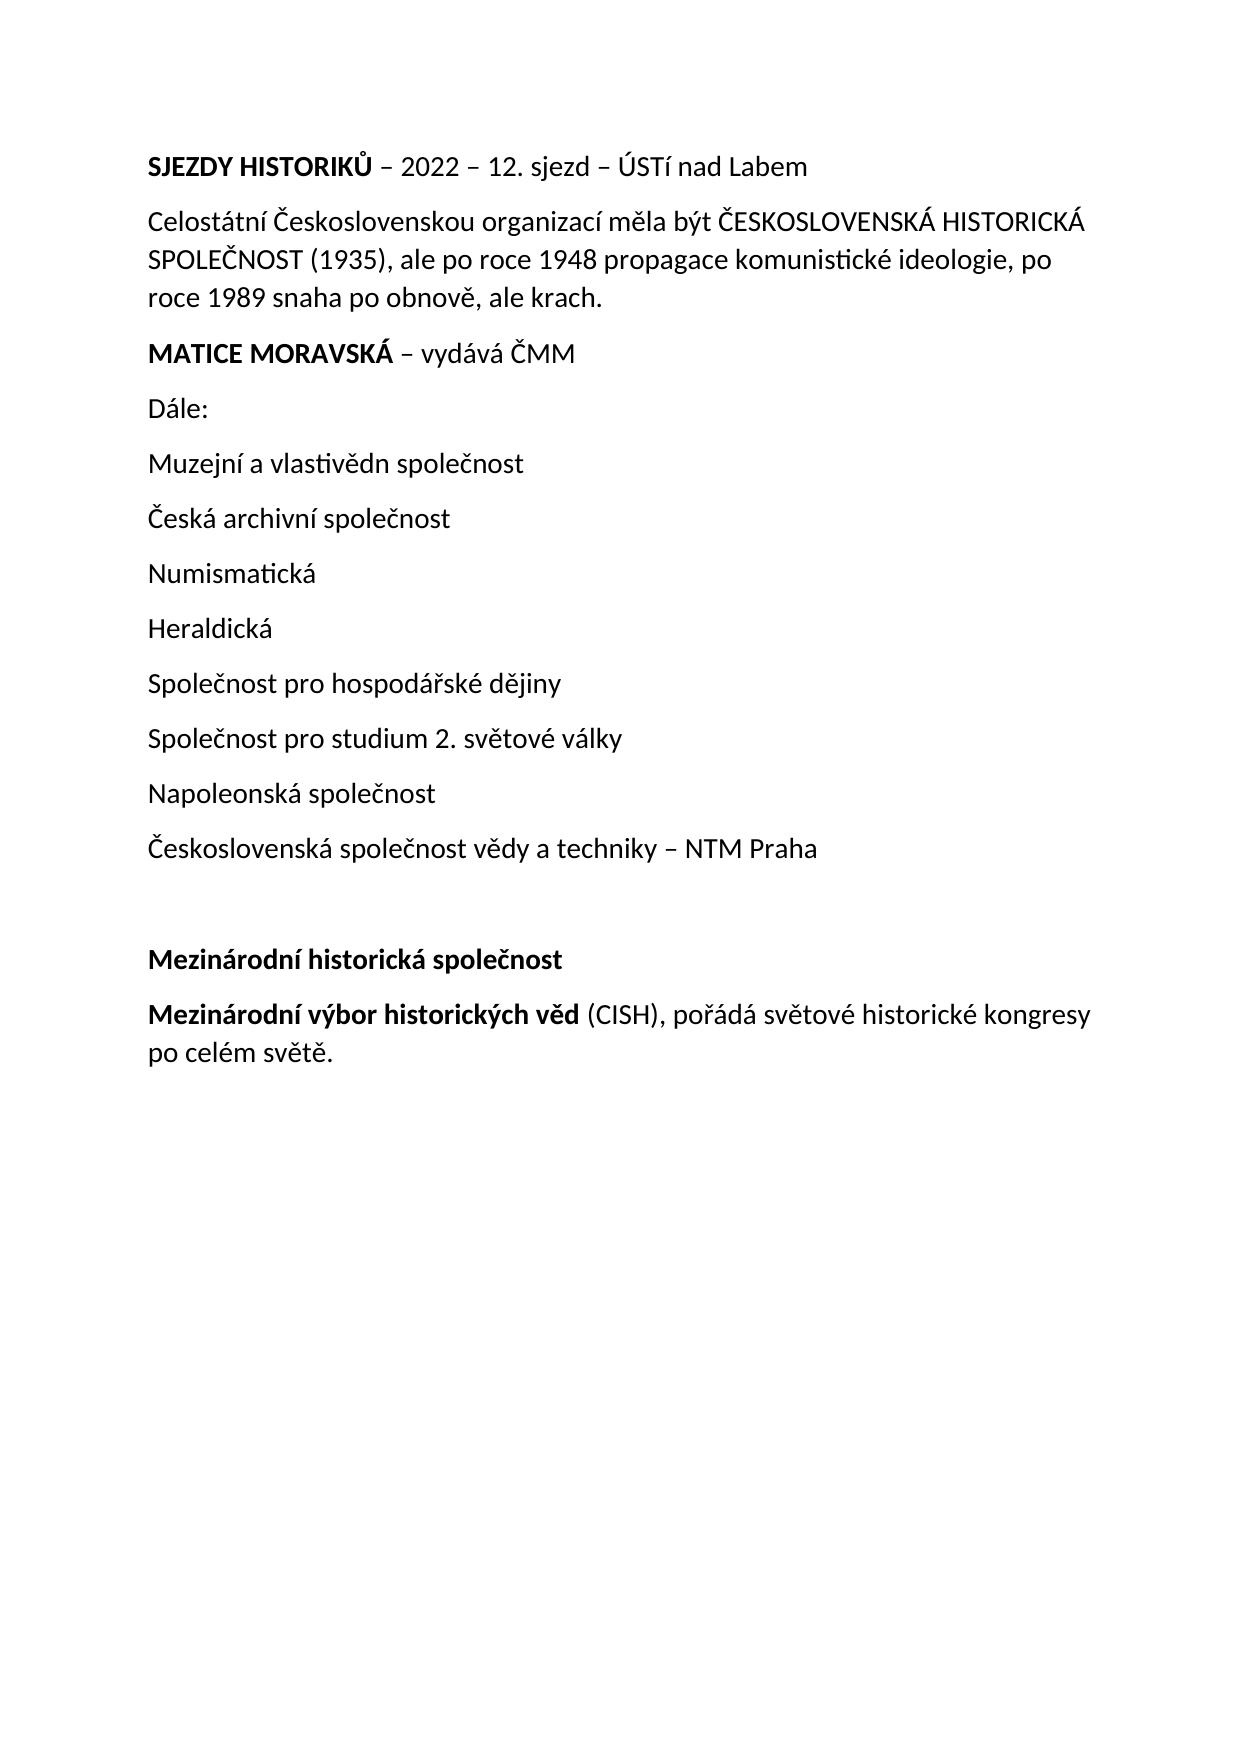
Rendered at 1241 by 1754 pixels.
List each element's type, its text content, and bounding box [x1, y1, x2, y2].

text Československá společnost vědy a techniky – NTM Praha [148, 831, 1093, 866]
text Česká archivní společnost [148, 500, 1093, 536]
text Společnost pro hospodářské dějiny [148, 665, 1093, 701]
text Společnost pro studium 2. světové války [148, 720, 1093, 756]
text Celostátní Československou organizací měla být ČESKOSLOVENSKÁ HISTORICKÁ SPOLEČNOST (1935), ale po roce 1948 propagace komunistické ideologie, po roce 1989 snaha po obnově, ale krach. [148, 203, 1093, 315]
text Heraldická [148, 610, 1093, 646]
text Numismatická [148, 555, 1093, 591]
text Dále: [148, 390, 1093, 425]
text Muzejní a vlastivědn společnost [148, 445, 1093, 481]
text Mezinárodní historická společnost [148, 941, 1093, 976]
text Napoleonská společnost [148, 776, 1093, 811]
text Mezinárodní výbor historických věd (CISH), pořádá světové historické kongresy po celém světě. [148, 996, 1093, 1070]
text SJEZDY HISTORIKŮ – 2022 – 12. sjezd – ÚSTí nad Labem [148, 148, 1093, 183]
text MATICE MORAVSKÁ – vydává ČMM [148, 335, 1093, 370]
